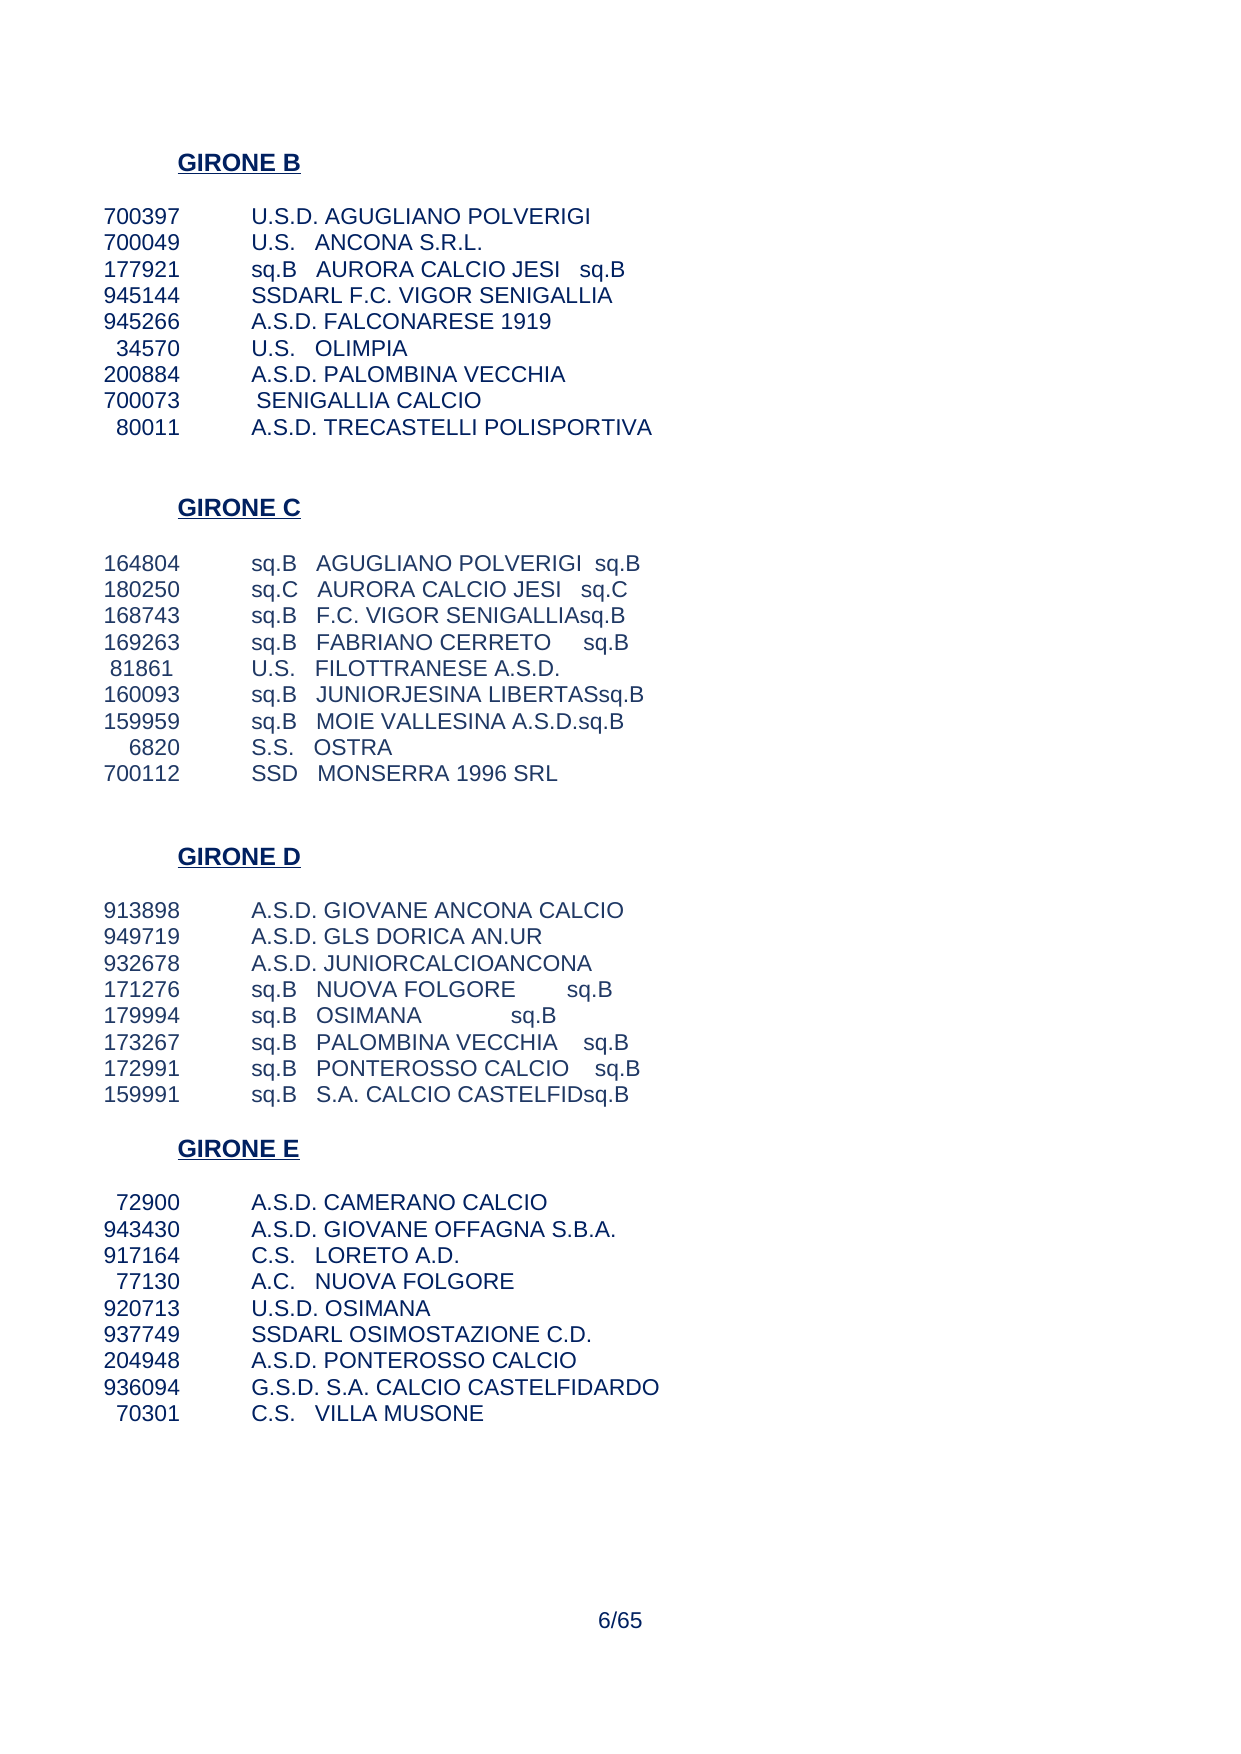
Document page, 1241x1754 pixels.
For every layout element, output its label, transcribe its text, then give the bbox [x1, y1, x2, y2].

text 180250 sq.C AURORA CALCIO JESI sq.C [103, 576, 1137, 602]
text 700397 U.S.D. AGUGLIANO POLVERIGI [103, 203, 1137, 229]
text 179994 sq.B OSIMANA sq.B [103, 1002, 1137, 1029]
text GIRONE E [103, 1134, 1137, 1163]
text 70301 C.S. VILLA MUSONE [103, 1400, 1137, 1426]
text 949719 A.S.D. GLS DORICA AN.UR [103, 923, 1137, 949]
text 204948 A.S.D. PONTEROSSO CALCIO [103, 1347, 1137, 1374]
text 917164 C.S. LORETO A.D. [103, 1242, 1137, 1268]
text 160093 sq.B JUNIORJESINA LIBERTASsq.B [103, 681, 1137, 708]
text 945144 SSDARL F.C. VIGOR SENIGALLIA [103, 282, 1137, 308]
text 77130 A.C. NUOVA FOLGORE [103, 1268, 1137, 1294]
text 171276 sq.B NUOVA FOLGORE sq.B [103, 976, 1137, 1002]
text 34570 U.S. OLIMPIA [103, 334, 1137, 361]
text 177921 sq.B AURORA CALCIO JESI sq.B [103, 256, 1137, 282]
text 913898 A.S.D. GIOVANE ANCONA CALCIO [103, 897, 1137, 923]
text 945266 A.S.D. FALCONARESE 1919 [103, 308, 1137, 334]
text 172991 sq.B PONTEROSSO CALCIO sq.B [103, 1055, 1137, 1081]
text 159959 sq.B MOIE VALLESINA A.S.D.sq.B [103, 708, 1137, 734]
text GIRONE B [103, 148, 1137, 176]
text 200884 A.S.D. PALOMBINA VECCHIA [103, 361, 1137, 387]
text GIRONE C [103, 493, 1137, 521]
text 72900 A.S.D. CAMERANO CALCIO [103, 1189, 1137, 1216]
text 920713 U.S.D. OSIMANA [103, 1294, 1137, 1321]
text 168743 sq.B F.C. VIGOR SENIGALLIAsq.B [103, 602, 1137, 628]
text 700049 U.S. ANCONA S.R.L. [103, 229, 1137, 256]
text 169263 sq.B FABRIANO CERRETO sq.B [103, 628, 1137, 655]
text 936094 G.S.D. S.A. CALCIO CASTELFIDARDO [103, 1374, 1137, 1400]
text 159991 sq.B S.A. CALCIO CASTELFIDsq.B [103, 1081, 1137, 1108]
text 937749 SSDARL OSIMOSTAZIONE C.D. [103, 1321, 1137, 1347]
text 164804 sq.B AGUGLIANO POLVERIGI sq.B [103, 549, 1137, 576]
text 932678 A.S.D. JUNIORCALCIOANCONA [103, 949, 1137, 976]
text GIRONE D [103, 842, 1137, 871]
text 6820 S.S. OSTRA [103, 734, 1137, 760]
text 173267 sq.B PALOMBINA VECCHIA sq.B [103, 1029, 1137, 1055]
text 700112 SSD MONSERRA 1996 SRL [103, 760, 1137, 787]
text 80011 A.S.D. TRECASTELLI POLISPORTIVA [103, 414, 1137, 440]
text 943430 A.S.D. GIOVANE OFFAGNA S.B.A. [103, 1216, 1137, 1242]
text 700073 SENIGALLIA CALCIO [103, 387, 1137, 414]
text 81861 U.S. FILOTTRANESE A.S.D. [103, 655, 1137, 681]
